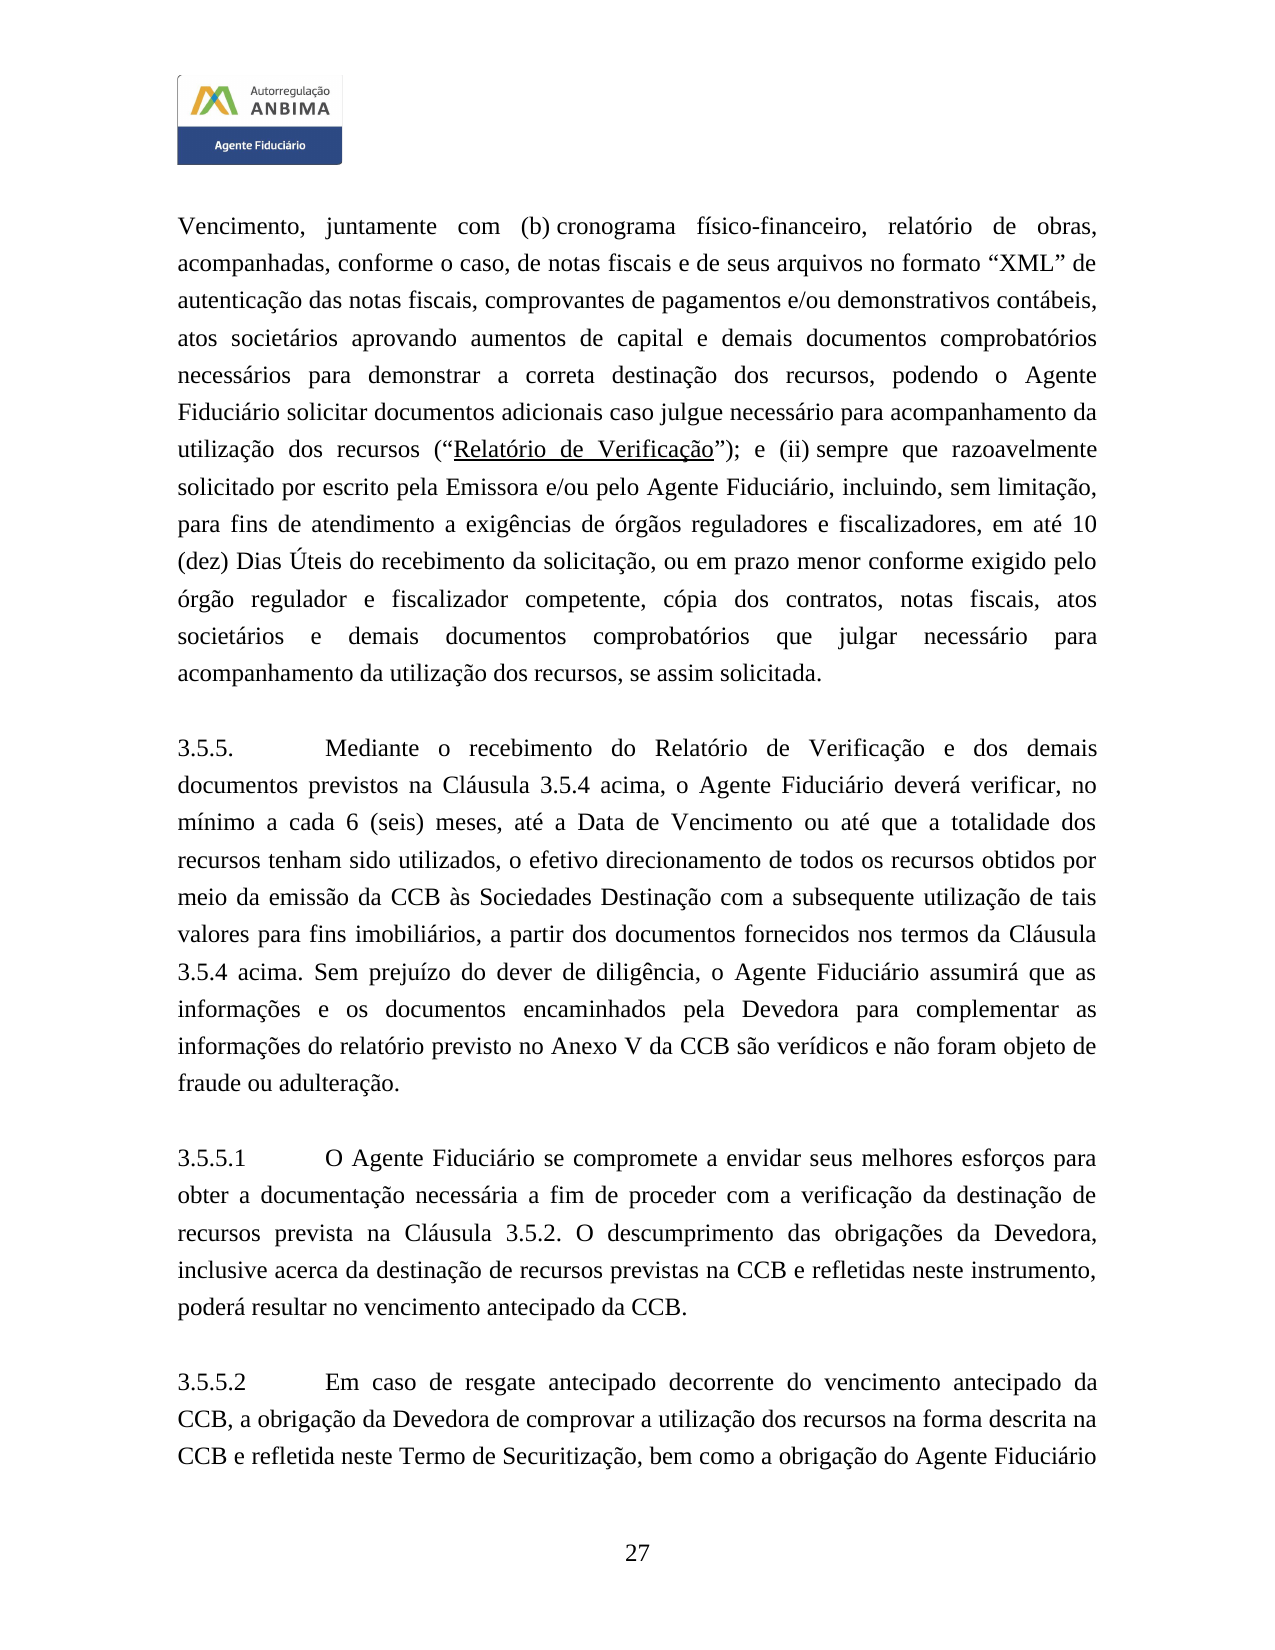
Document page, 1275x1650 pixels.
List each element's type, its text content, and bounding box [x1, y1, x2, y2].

text 3.5.5. Mediante o recebimento do Relatório de Verificação e dos demais documentos previstos na Cláusula 3.5.4 acima, o Agente Fiduciário deverá verificar, no mínimo a cada 6 (seis) meses, até a Data de Vencimento ou até que a totalidade dos recursos tenham sido utilizados, o efetivo direcionamento de todos os recursos obtidos por meio da emissão da CCB às Sociedades Destinação com a subsequente utilização de tais valores para fins imobiliários, a partir dos documentos fornecidos nos termos da Cláusula 3.5.4 acima. Sem prejuízo do dever de diligência, o Agente Fiduciário assumirá que as informações e os documentos encaminhados pela Devedora para complementar as informações do relatório previsto no Anexo V da CCB são verídicos e não foram objeto de fraude ou adulteração. [177, 733, 1098, 1097]
text 3.5.5.1 O Agente Fiduciário se compromete a envidar seus melhores esforços para obter a documentação necessária a fim de proceder com a verificação da destinação de recursos prevista na Cláusula 3.5.2. O descumprimento das obrigações da Devedora, inclusive acerca da destinação de recursos previstas na CCB e refletidas neste instrumento, poderá resultar no vencimento antecipado da CCB. [177, 1143, 1098, 1321]
picture [177, 75, 343, 165]
